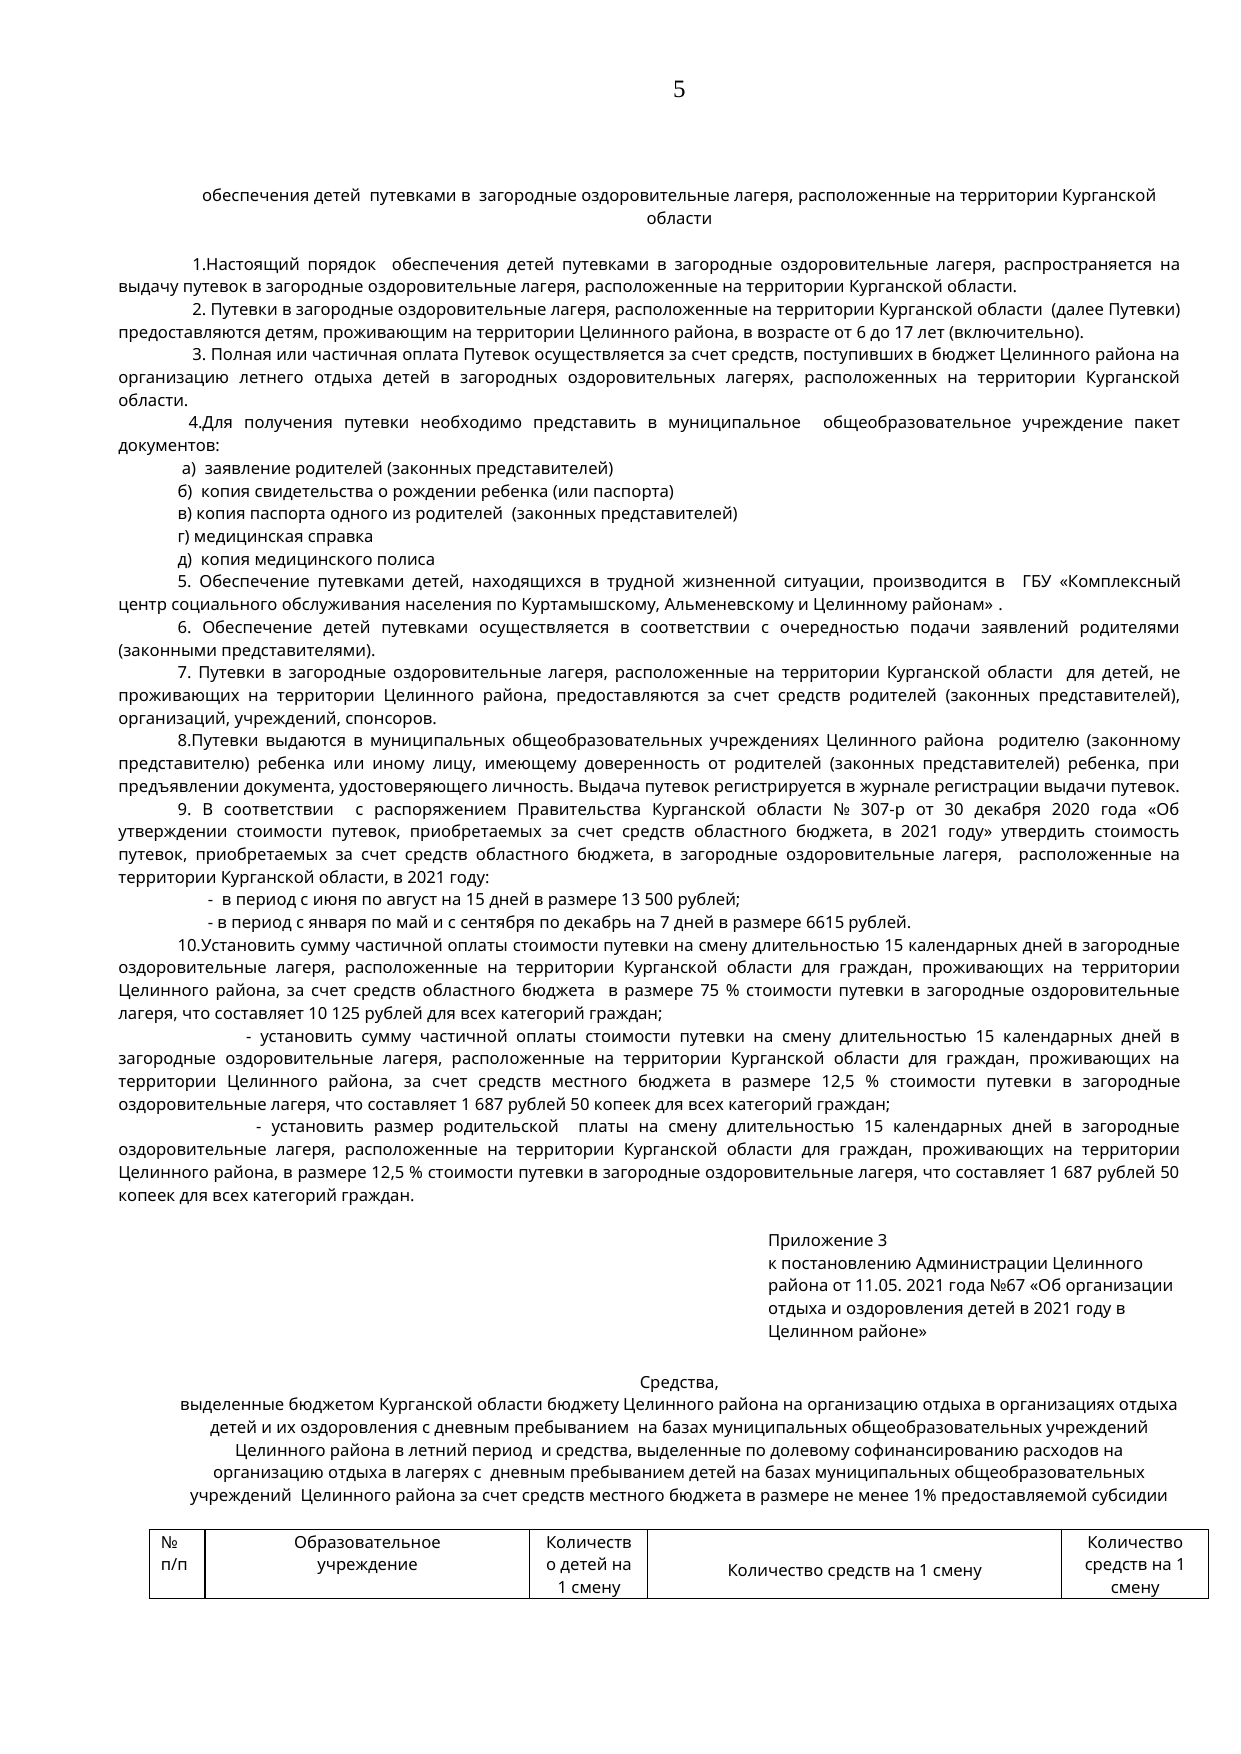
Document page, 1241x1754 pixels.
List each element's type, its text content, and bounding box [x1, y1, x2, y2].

text а) заявление родителей (законных представителей) [118, 457, 1181, 479]
text 8.Путевки выдаются в муниципальных общеобразовательных учреждениях Целинного района родителю (законному представителю) ребенка или иному лицу, имеющему доверенность от родителей (законных представителей) ребенка, при предъявлении документа, удостоверяющего личность. Выдача путевок регистрируется в журнале регистрации выдачи путевок. [118, 729, 1181, 797]
text г) медицинская справка [118, 525, 1181, 547]
text - в период с июня по август на 15 дней в размере 13 500 рублей; [118, 888, 1181, 911]
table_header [206, 1530, 529, 1598]
text д) копия медицинского полиса [118, 547, 1181, 570]
text 9. В соответствии с распоряжением Правительства Курганской области № 307-р от 30 декабря 2020 года «Об утверждении стоимости путевок, приобретаемых за счет средств областного бюджета, в 2021 году» утвердить стоимость путевок, приобретаемых за счет средств областного бюджета, в загородные оздоровительные лагеря, расположенные на территории Курганской области, в 2021 году: [118, 797, 1181, 888]
text 3. Полная или частичная оплата Путевок осуществляется за счет средств, поступивших в бюджет Целинного района на организацию летнего отдыха детей в загородных оздоровительных лагерях, расположенных на территории Курганской области. [118, 343, 1181, 411]
text Средства, [177, 1370, 1181, 1393]
text выделенные бюджетом Курганской области бюджету Целинного района на организацию отдыха в организациях отдыха детей и их оздоровления с дневным пребыванием на базах муниципальных общеобразовательных учреждений Целинного района в летний период и средства, выделенные по долевому софинансированию расходов на организацию отдыха в лагерях с дневным пребыванием детей на базах муниципальных общеобразовательных учреждений Целинного района за счет средств местного бюджета в размере не менее 1% предоставляемой субсидии [177, 1393, 1181, 1506]
text - в период с января по май и с сентября по декабрь на 7 дней в размере 6615 рублей. [118, 911, 1181, 933]
text в) копия паспорта одного из родителей (законных представителей) [118, 502, 1181, 525]
text 4.Для получения путевки необходимо представить в муниципальное общеобразовательное учреждение пакет документов: [118, 411, 1181, 457]
text 5. Обеспечение путевками детей, находящихся в трудной жизненной ситуации, производится в ГБУ «Комплексный центр социального обслуживания населения по Куртамышскому, Альменевскому и Целинному районам» . [118, 570, 1181, 616]
text - установить сумму частичной оплаты стоимости путевки на смену длительностью 15 календарных дней в загородные оздоровительные лагеря, расположенные на территории Курганской области для граждан, проживающих на территории Целинного района, за счет средств местного бюджета в размере 12,5 % стоимости путевки в загородные оздоровительные лагеря, что составляет 1 687 рублей 50 копеек для всех категорий граждан; [118, 1024, 1181, 1115]
text 1.Настоящий порядок обеспечения детей путевками в загородные оздоровительные лагеря, распространяется на выдачу путевок в загородные оздоровительные лагеря, расположенные на территории Курганской области. [118, 252, 1181, 298]
text Приложение 3 [768, 1229, 1181, 1251]
table_header Количество средств на 1 смену [1062, 1530, 1208, 1598]
text 6. Обеспечение детей путевками осуществляется в соответствии с очередностью подачи заявлений родителями (законными представителями). [118, 616, 1181, 661]
table_header № п/п [150, 1530, 204, 1598]
table_header Количество средств на 1 смену [648, 1530, 1061, 1598]
text б) копия свидетельства о рождении ребенка (или паспорта) [118, 479, 1181, 502]
text - установить размер родительской платы на смену длительностью 15 календарных дней в загородные оздоровительные лагеря, расположенные на территории Курганской области для граждан, проживающих на территории Целинного района, в размере 12,5 % стоимости путевки в загородные оздоровительные лагеря, что составляет 1 687 рублей 50 копеек для всех категорий граждан. [118, 1115, 1181, 1206]
text обеспечения детей путевками в загородные оздоровительные лагеря, расположенные на территории Курганской области [177, 184, 1181, 229]
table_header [530, 1530, 647, 1598]
text к постановлению Администрации Целинного района от 11.05. 2021 года №67 «Об организации отдыха и оздоровления детей в 2021 году в Целинном районе» [768, 1251, 1181, 1342]
text 2. Путевки в загородные оздоровительные лагеря, расположенные на территории Курганской области (далее Путевки) предоставляются детям, проживающим на территории Целинного района, в возрасте от 6 до 17 лет (включительно). [118, 298, 1181, 343]
text 10.Установить сумму частичной оплаты стоимости путевки на смену длительностью 15 календарных дней в загородные оздоровительные лагеря, расположенные на территории Курганской области для граждан, проживающих на территории Целинного района, за счет средств областного бюджета в размере 75 % стоимости путевки в загородные оздоровительные лагеря, что составляет 10 125 рублей для всех категорий граждан; [118, 933, 1181, 1024]
text 7. Путевки в загородные оздоровительные лагеря, расположенные на территории Курганской области для детей, не проживающих на территории Целинного района, предоставляются за счет средств родителей (законных представителей), организаций, учреждений, спонсоров. [118, 661, 1181, 729]
